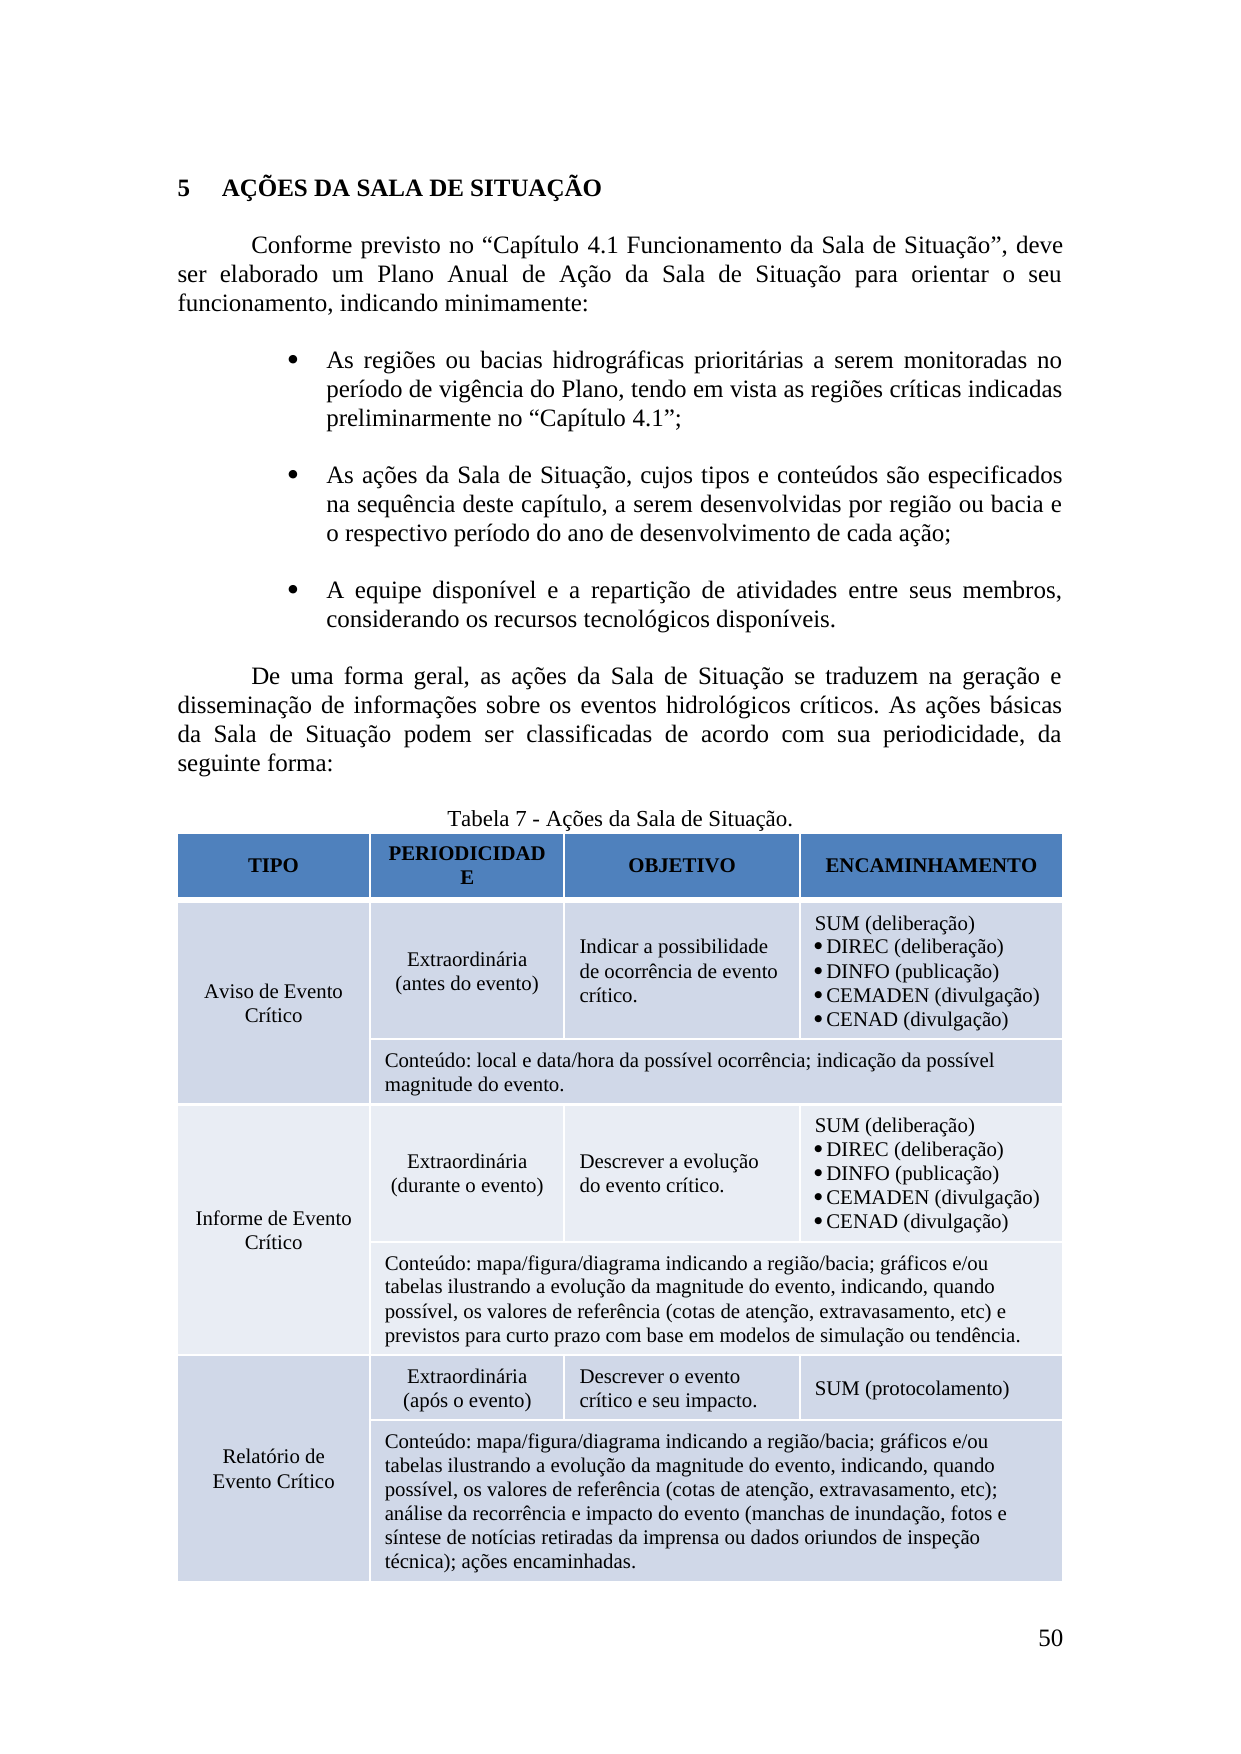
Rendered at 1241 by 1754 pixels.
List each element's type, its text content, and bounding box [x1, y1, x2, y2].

table_cell SUM (deliberação) DIREC (deliberação) DINFO (publicação) CEMADEN (divulgação) CENAD (divulgação) [801, 1106, 1062, 1241]
table_header ENCAMINHAMENTO [801, 834, 1062, 897]
table_cell Descrever o evento crítico e seu impacto. [565, 1356, 799, 1419]
table_cell Relatório de Evento Crítico [178, 1356, 369, 1581]
table_cell Extraordinária (após o evento) [371, 1356, 563, 1419]
table_cell Extraordinária (antes do evento) [371, 903, 563, 1038]
table_cell Conteúdo: mapa/figura/diagrama indicando a região/bacia; gráficos e/ou tabelas ilustrando a evolução da magnitude do evento, indicando, quando possível, os valores de referência (cotas de atenção, extravasamento, etc); análise da recorrência e impacto do evento (manchas de inundação, fotos e síntese de notícias retiradas da imprensa ou dados oriundos de inspeção técnica); ações encaminhadas. [371, 1421, 1062, 1581]
table_cell Extraordinária (durante o evento) [371, 1106, 563, 1241]
table_cell SUM (deliberação) DIREC (deliberação) DINFO (publicação) CEMADEN (divulgação) CENAD (divulgação) [801, 903, 1062, 1038]
table_cell Descrever a evolução do evento crítico. [565, 1106, 799, 1241]
list As ações da Sala de Situação, cujos tipos e conteúdos são especificados na sequência deste capítulo, a serem desenvolvidas por região ou bacia e o respectivo período do ano de desenvolvimento de cada ação; [288, 460, 1063, 546]
table_header TIPO [178, 834, 369, 897]
list As regiões ou bacias hidrográficas prioritárias a serem monitoradas no período de vigência do Plano, tendo em vista as regiões críticas indicadas preliminarmente no “Capítulo 4.1”; [288, 345, 1063, 431]
text De uma forma geral, as ações da Sala de Situação se traduzem na geração e disseminação de informações sobre os eventos hidrológicos críticos. As ações básicas da Sala de Situação podem ser classificadas de acordo com sua periodicidade, da seguinte forma: [177, 661, 1063, 776]
table_header PERIODICIDADE [371, 834, 563, 897]
table_cell Indicar a possibilidade de ocorrência de evento crítico. [565, 903, 799, 1038]
table_cell Conteúdo: local e data/hora da possível ocorrência; indicação da possível magnitude do evento. [371, 1040, 1062, 1103]
text Conforme previsto no “Capítulo 4.1 Funcionamento da Sala de Situação”, deve ser elaborado um Plano Anual de Ação da Sala de Situação para orientar o seu funcionamento, indicando minimamente: [177, 230, 1063, 316]
table_cell Informe de Evento Crítico [178, 1106, 369, 1354]
table_cell Aviso de Evento Crítico [178, 903, 369, 1103]
subtitle Ações da Sala de Situação [177, 173, 1063, 201]
table_header OBJETIVO [565, 834, 799, 897]
table_cell Conteúdo: mapa/figura/diagrama indicando a região/bacia; gráficos e/ou tabelas ilustrando a evolução da magnitude do evento, indicando, quando possível, os valores de referência (cotas de atenção, extravasamento, etc) e previstos para curto prazo com base em modelos de simulação ou tendência. [371, 1243, 1062, 1354]
table_cell SUM (protocolamento) [801, 1356, 1062, 1419]
list A equipe disponível e a repartição de atividades entre seus membros, considerando os recursos tecnológicos disponíveis. [288, 575, 1063, 633]
